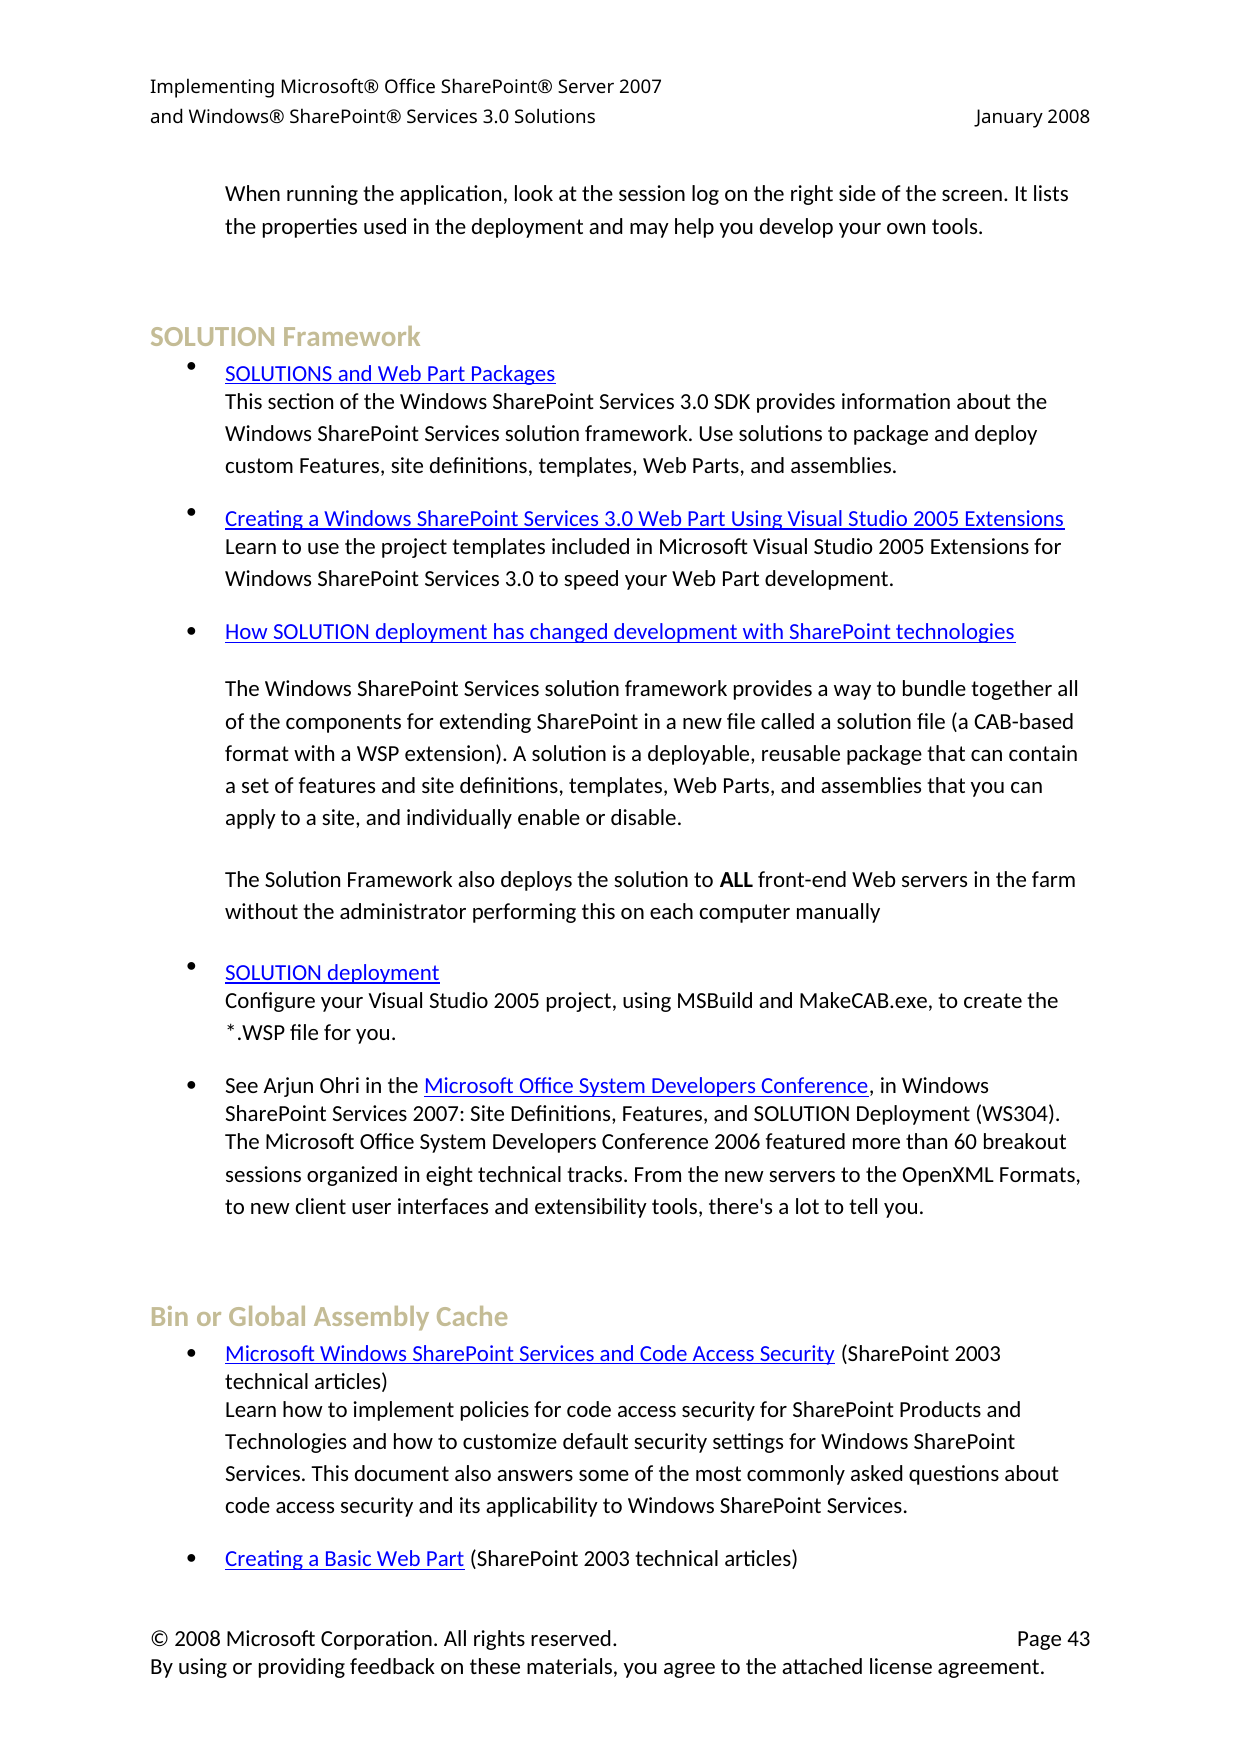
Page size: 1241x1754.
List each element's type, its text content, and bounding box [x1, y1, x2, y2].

list Microsoft Windows SharePoint Services and Code Access Security (SharePoint 2003 technical articles) [187, 1339, 1090, 1395]
text Configure your Visual Studio 2005 project, using MSBuild and MakeCAB.exe, to create the *.WSP file for you. [225, 986, 1090, 1046]
text Learn to use the project templates included in Microsoft Visual Studio 2005 Extensions for Windows SharePoint Services 3.0 to speed your Web Part development. [225, 532, 1090, 592]
text When running the application, look at the session log on the right side of the screen. It lists the properties used in the deployment and may help you develop your own tools. [225, 179, 1090, 240]
text The Solution Framework also deploys the solution to ALL front-end Web servers in the farm without the administrator performing this on each computer manually [225, 865, 1090, 925]
list How SOLUTION deployment has changed development with SharePoint technologies [187, 617, 1090, 645]
subtitle Bin or Global Assembly Cache [150, 1298, 1090, 1333]
text The Microsoft Office System Developers Conference 2006 featured more than 60 breakout sessions organized in eight technical tracks. From the new servers to the OpenXML Formats, to new client user interfaces and extensibility tools, there's a lot to tell you. [225, 1127, 1090, 1220]
list Creating a Windows SharePoint Services 3.0 Web Part Using Visual Studio 2005 Extensions [187, 504, 1090, 532]
text The Windows SharePoint Services solution framework provides a way to bundle together all of the components for extending SharePoint in a new file called a solution file (a CAB-based format with a WSP extension). A solution is a deployable, reusable package that can contain a set of features and site definitions, templates, Web Parts, and assemblies that you can apply to a site, and individually enable or disable. [225, 674, 1090, 831]
subtitle SOLUTION Framework [150, 318, 1090, 353]
text This section of the Windows SharePoint Services 3.0 SDK provides information about the Windows SharePoint Services solution framework. Use solutions to package and deploy custom Features, site definitions, templates, Web Parts, and assemblies. [225, 387, 1090, 479]
list SOLUTIONS and Web Part Packages [187, 359, 1090, 387]
list Creating a Basic Web Part (SharePoint 2003 technical articles) [187, 1544, 1090, 1572]
text Learn how to implement policies for code access security for SharePoint Products and Technologies and how to customize default security settings for Windows SharePoint Services. This document also answers some of the most commonly asked questions about code access security and its applicability to Windows SharePoint Services. [225, 1395, 1090, 1519]
list See Arjun Ohri in the Microsoft Office System Developers Conference, in Windows SharePoint Services 2007: Site Definitions, Features, and SOLUTION Deployment (WS304). [187, 1071, 1090, 1127]
list SOLUTION deployment [187, 958, 1090, 986]
